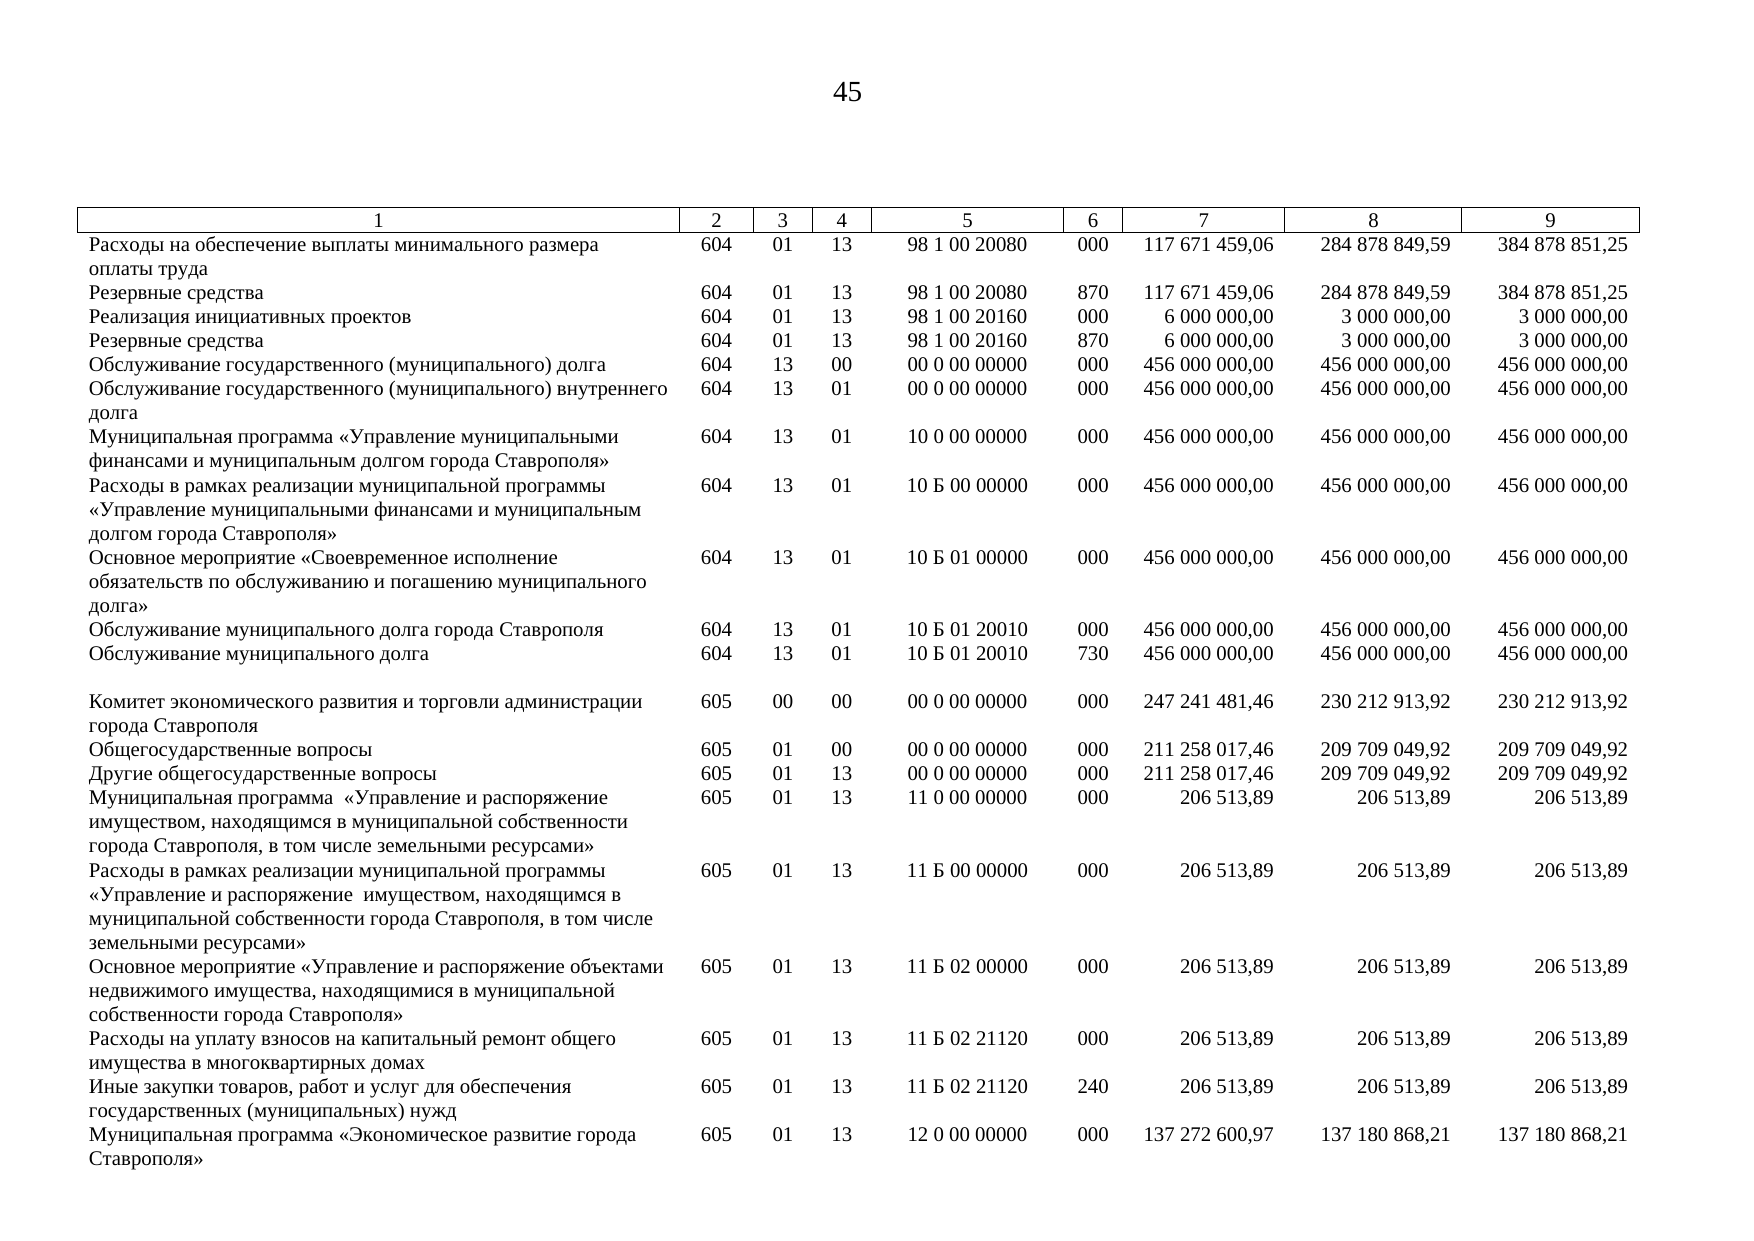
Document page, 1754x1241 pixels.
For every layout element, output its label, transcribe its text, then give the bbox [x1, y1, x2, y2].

table_header 8 [1285, 208, 1461, 232]
table_header 7 [1123, 208, 1284, 232]
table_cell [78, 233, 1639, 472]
table_header 4 [813, 208, 871, 232]
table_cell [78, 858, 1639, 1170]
table_header 6 [1064, 208, 1122, 232]
table_header 5 [872, 208, 1063, 232]
table_header 3 [754, 208, 812, 232]
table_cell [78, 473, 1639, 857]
table_header 1 [78, 208, 679, 232]
table_header 9 [1462, 208, 1639, 232]
table_header 2 [680, 208, 753, 232]
